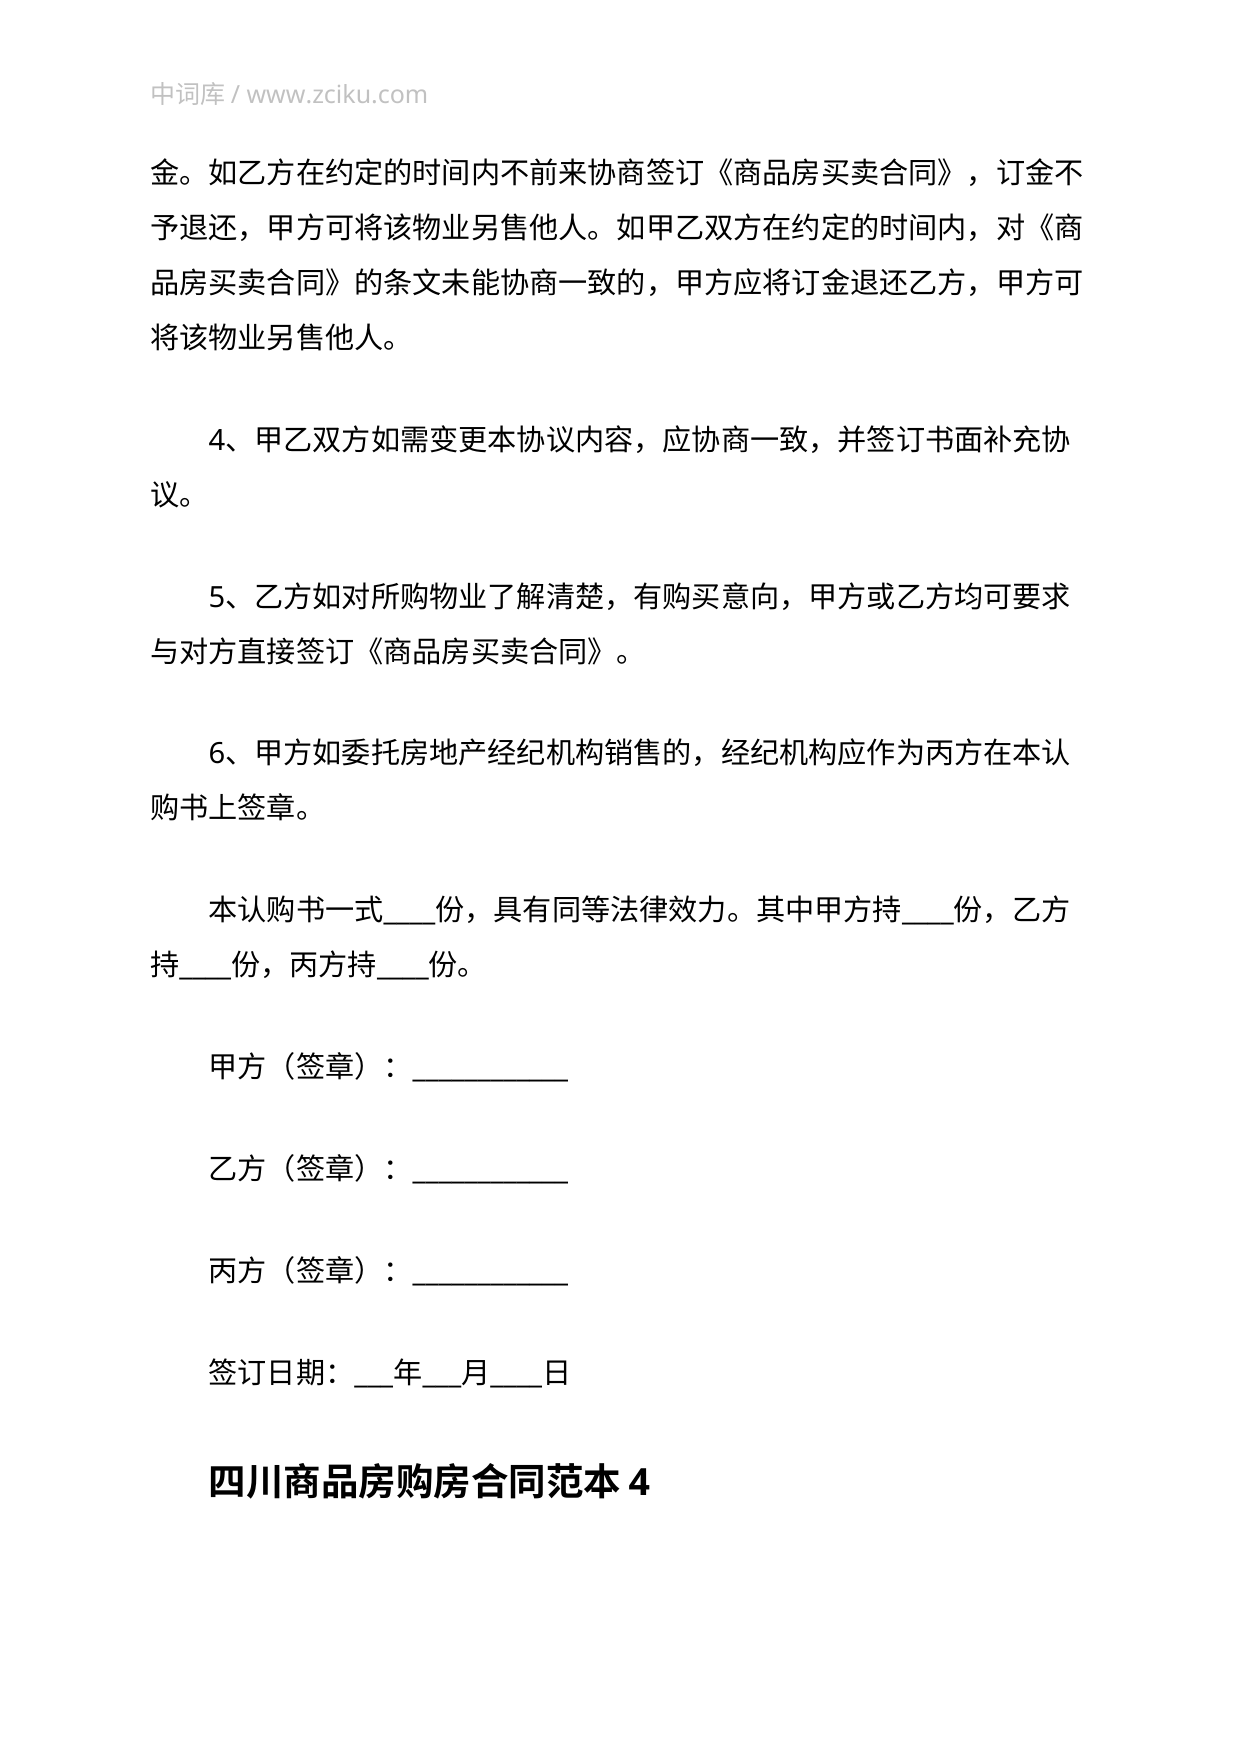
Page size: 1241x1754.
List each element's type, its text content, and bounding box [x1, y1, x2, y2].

text 乙方（签章）：____________ [150, 1146, 1090, 1188]
text 四川商品房购房合同范本4 [150, 1452, 1090, 1506]
text 甲方（签章）：____________ [150, 1044, 1090, 1086]
text 本认购书一式____份，具有同等法律效力。其中甲方持____份，乙方持____份，丙方持____份。 [150, 887, 1090, 984]
text 丙方（签章）：____________ [150, 1248, 1090, 1290]
text 4、甲乙双方如需变更本协议内容，应协商一致，并签订书面补充协议。 [150, 416, 1090, 514]
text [150, 150, 1090, 357]
text 签订日期：___年___月____日 [150, 1350, 1090, 1392]
text 5、乙方如对所购物业了解清楚，有购买意向，甲方或乙方均可要求与对方直接签订《商品房买卖合同》。 [150, 573, 1090, 671]
text 6、甲方如委托房地产经纪机构销售的，经纪机构应作为丙方在本认购书上签章。 [150, 730, 1090, 827]
